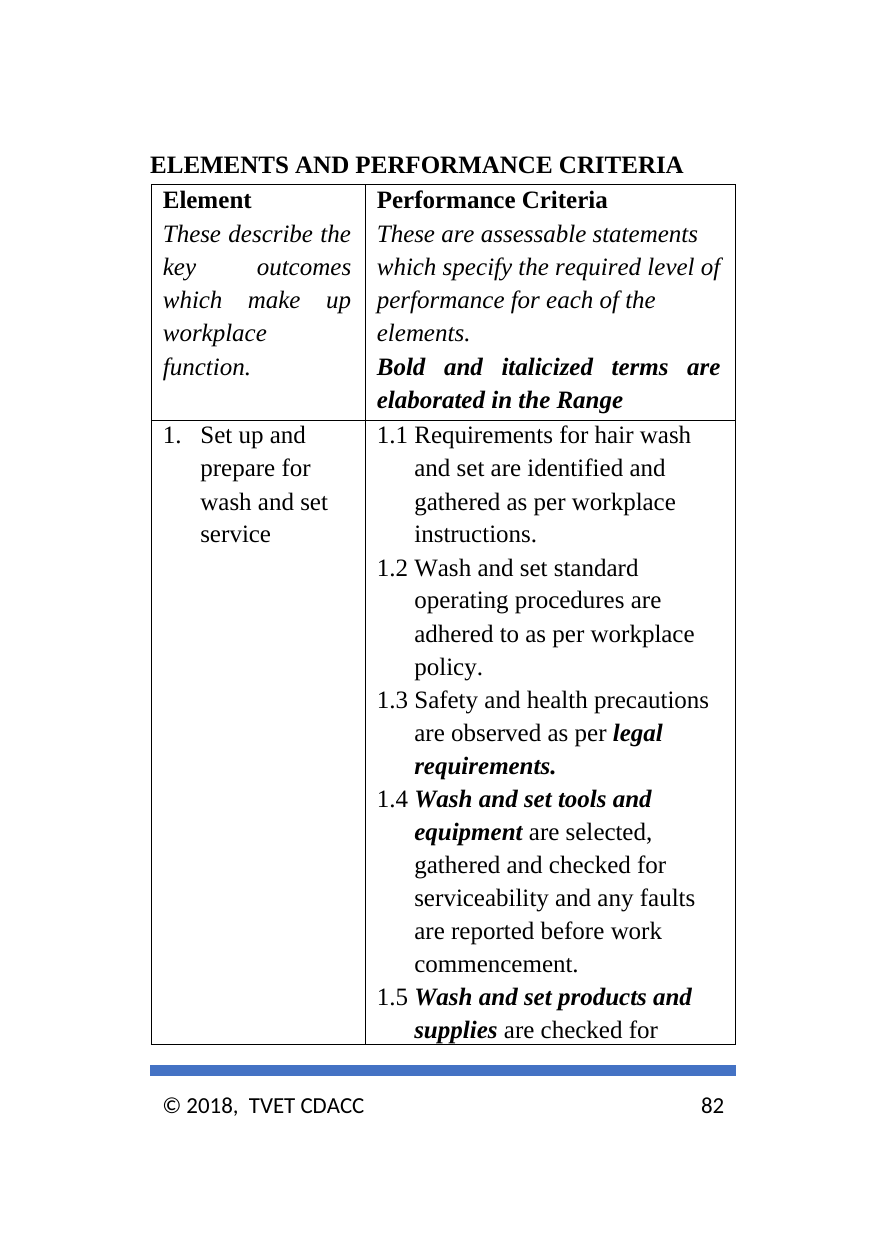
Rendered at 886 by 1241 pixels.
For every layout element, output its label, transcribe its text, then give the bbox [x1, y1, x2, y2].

table_header Performance Criteria These are assessable statements which specify the required level of performance for each of the elements. Bold and italicized terms are elaborated in the Range [366, 185, 735, 419]
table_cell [152, 421, 365, 1044]
table_header Element These describe the key outcomes which make up workplace function. [152, 185, 365, 419]
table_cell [366, 421, 735, 1044]
text ELEMENTS AND PERFORMANCE CRITERIA [150, 150, 735, 179]
